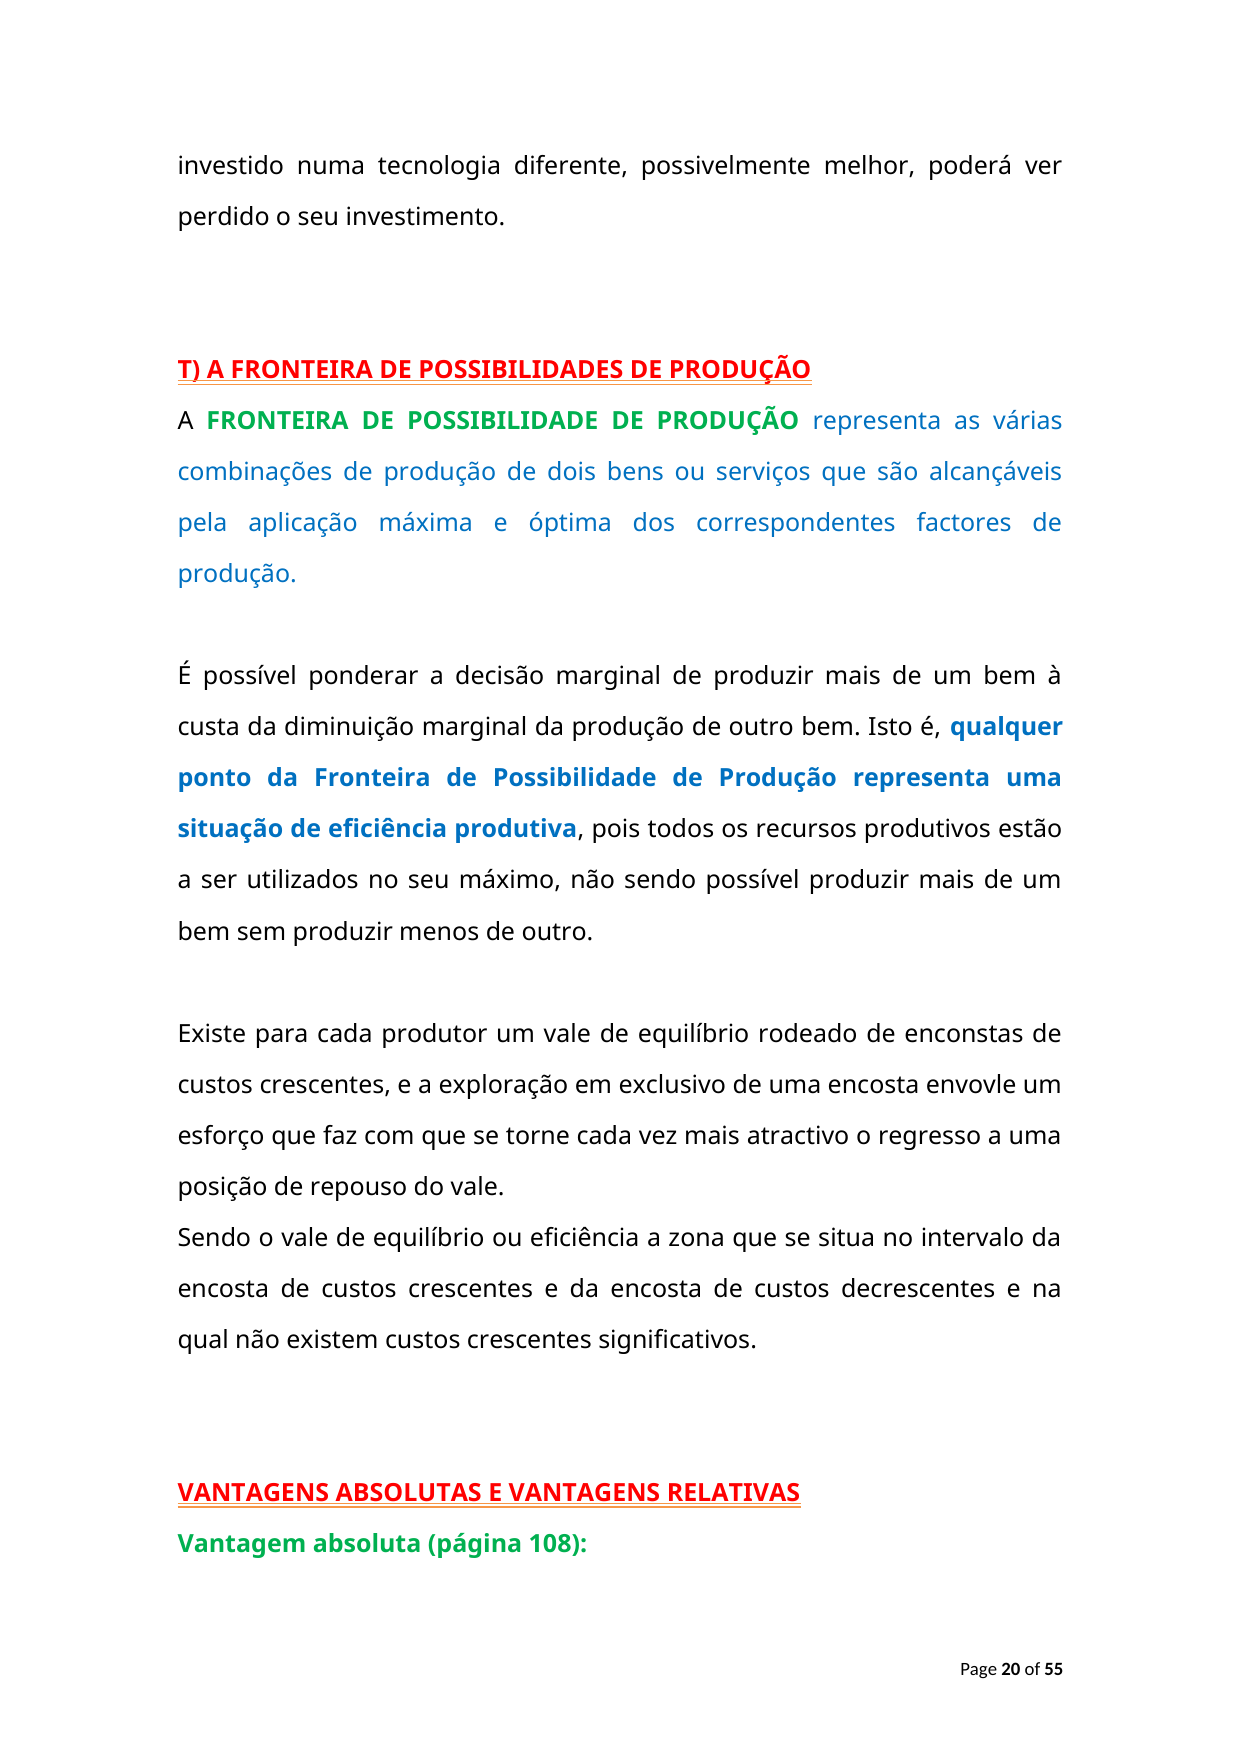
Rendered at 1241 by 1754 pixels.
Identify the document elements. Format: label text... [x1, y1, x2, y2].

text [177, 148, 1063, 233]
text Vantagens Absolutas e Vantagens Relativas [177, 1475, 1063, 1509]
text T) a fronteira de possibilidades de produção [177, 352, 1063, 386]
text É possível ponderar a decisão marginal de produzir mais de um bem à custa da diminuição marginal da produção de outro bem. Isto é, qualquer ponto da Fronteira de Possibilidade de Produção representa uma situação de eficiência produtiva, pois todos os recursos produtivos estão a ser utilizados no seu máximo, não sendo possível produzir mais de um bem sem produzir menos de outro. [177, 658, 1063, 947]
text Existe para cada produtor um vale de equilíbrio rodeado de enconstas de custos crescentes, e a exploração em exclusivo de uma encosta envovle um esforço que faz com que se torne cada vez mais atractivo o regresso a uma posição de repouso do vale. [177, 1015, 1063, 1202]
text Vantagem absoluta (página 108): [177, 1526, 1063, 1560]
text A Fronteira de possibilidade de produção representa as várias combinações de produção de dois bens ou serviços que são alcançáveis pela aplicação máxima e óptima dos correspondentes factores de produção. [177, 403, 1063, 590]
text Sendo o vale de equilíbrio ou eficiência a zona que se situa no intervalo da encosta de custos crescentes e da encosta de custos decrescentes e na qual não existem custos crescentes significativos. [177, 1219, 1063, 1356]
